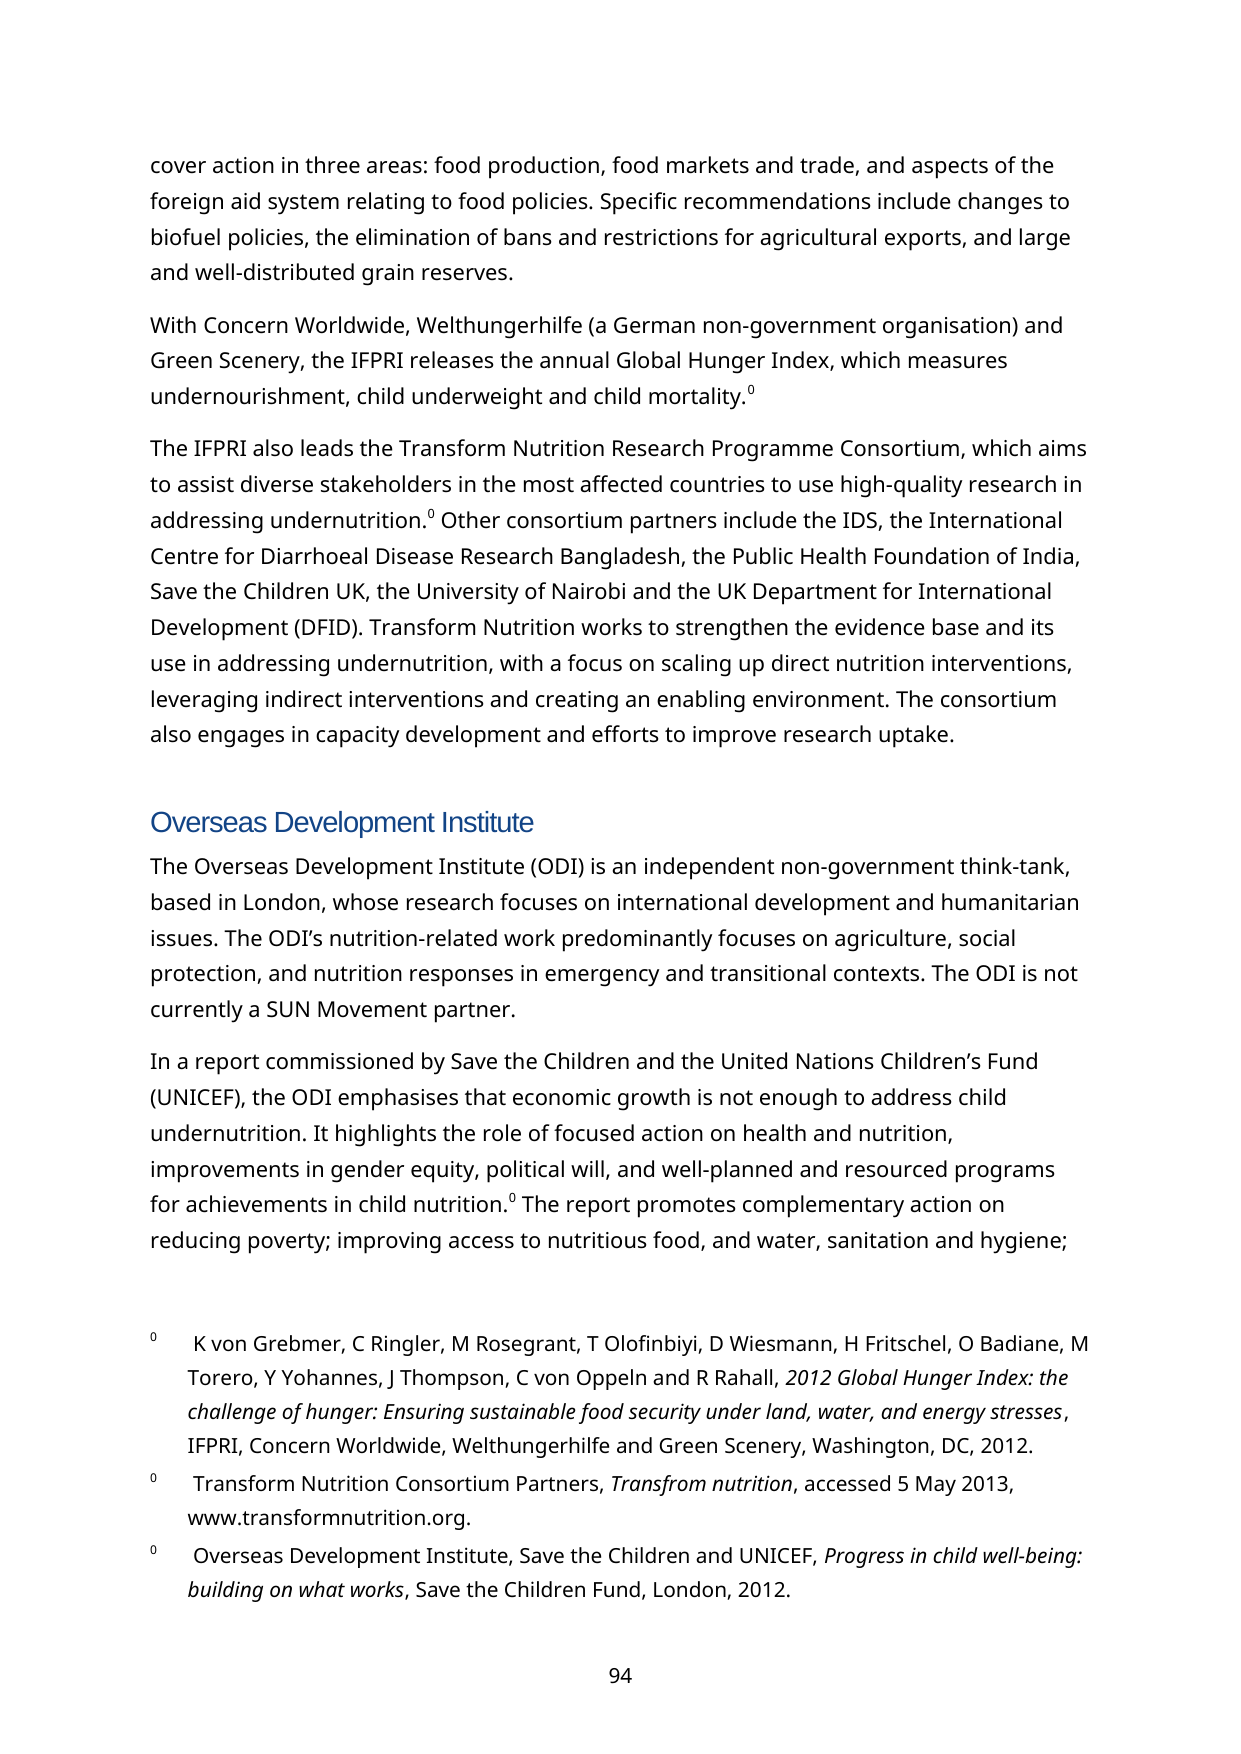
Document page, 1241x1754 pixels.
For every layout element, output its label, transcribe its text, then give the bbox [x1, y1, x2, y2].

subtitle Overseas Development Institute [150, 805, 1090, 838]
text The IFPRI also leads the Transform Nutrition Research Programme Consortium, which aims to assist diverse stakeholders in the most affected countries to use high-quality research in addressing undernutrition. Other consortium partners include the IDS, the International Centre for Diarrhoeal Disease Research Bangladesh, the Public Health Foundation of India, Save the Children UK, the University of Nairobi and the UK Department for International Development (DFID). Transform Nutrition works to strengthen the evidence base and its use in addressing undernutrition, with a focus on scaling up direct nutrition interventions, leveraging indirect interventions and creating an enabling environment. The consortium also engages in capacity development and efforts to improve research uptake. [150, 433, 1090, 749]
text The Overseas Development Institute (ODI) is an independent non-government think-tank, based in London, whose research focuses on international development and humanitarian issues. The ODI’s nutrition-related work predominantly focuses on agriculture, social protection, and nutrition responses in emergency and transitional contexts. The ODI is not currently a SUN Movement partner. [150, 851, 1090, 1024]
text After the 2008–09 global food price crisis, the IFPRI conducted research on global food production and supply systems, and developed a set of recommendations to adjust these global systems to avert and mitigate future food price shocks. These recommendations cover action in three areas: food production, food markets and trade, and aspects of the foreign aid system relating to food policies. Specific recommendations include changes to biofuel policies, the elimination of bans and restrictions for agricultural exports, and large and well-distributed grain reserves. [150, 150, 1090, 287]
text With Concern Worldwide, Welthungerhilfe (a German non-government organisation) and Green Scenery, the IFPRI releases the annual Global Hunger Index, which measures undernourishment, child underweight and child mortality. [150, 309, 1090, 411]
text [150, 1046, 1090, 1255]
